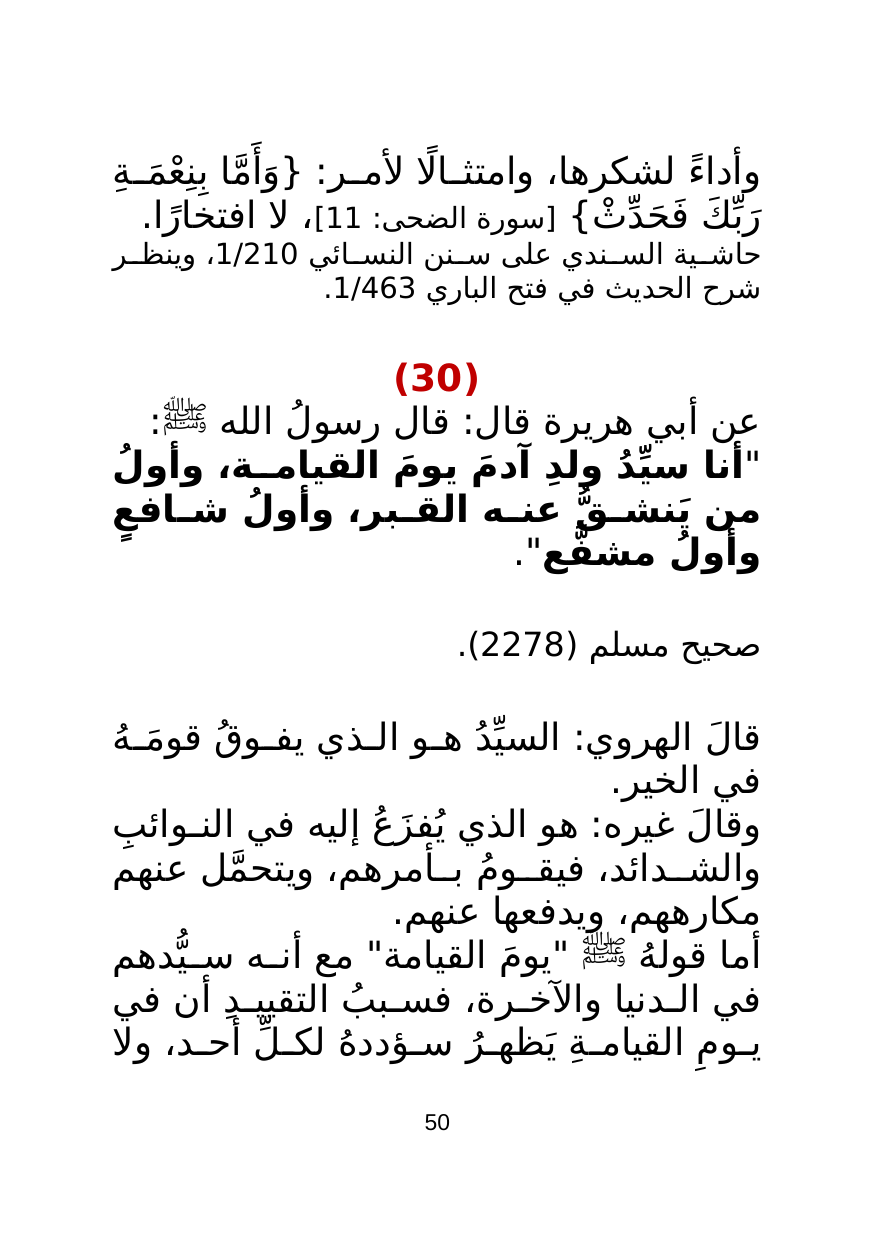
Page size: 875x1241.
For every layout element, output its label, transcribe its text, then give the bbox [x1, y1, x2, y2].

text (30) [112, 356, 762, 400]
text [112, 934, 762, 1064]
text صحيح مسلم (2278). [112, 626, 762, 664]
text عن أبي هريرة قال: قال رسولُ الله ﷺ: [112, 400, 762, 443]
text وقالَ غيره: هو الذي يُفزَعُ إليه في النوائبِ والشدائد، فيقومُ بأمرهم، ويتحمَّل عنهم مكارههم، ويدفعها عنهم. [112, 803, 762, 934]
text "أنا سيِّدُ ولدِ آدمَ يومَ القيامة، وأولُ من يَنشقُّ عنه القبر، وأولُ شافعٍ وأولُ مشفَّع". [112, 443, 762, 574]
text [112, 150, 762, 237]
text حاشية السندي على سنن النسائي 1/210، وينظر شرح الحديث في فتح الباري 1/463. [112, 237, 762, 305]
text قالَ الهروي: السيِّدُ هو الذي يفوقُ قومَهُ في الخير. [112, 715, 762, 803]
